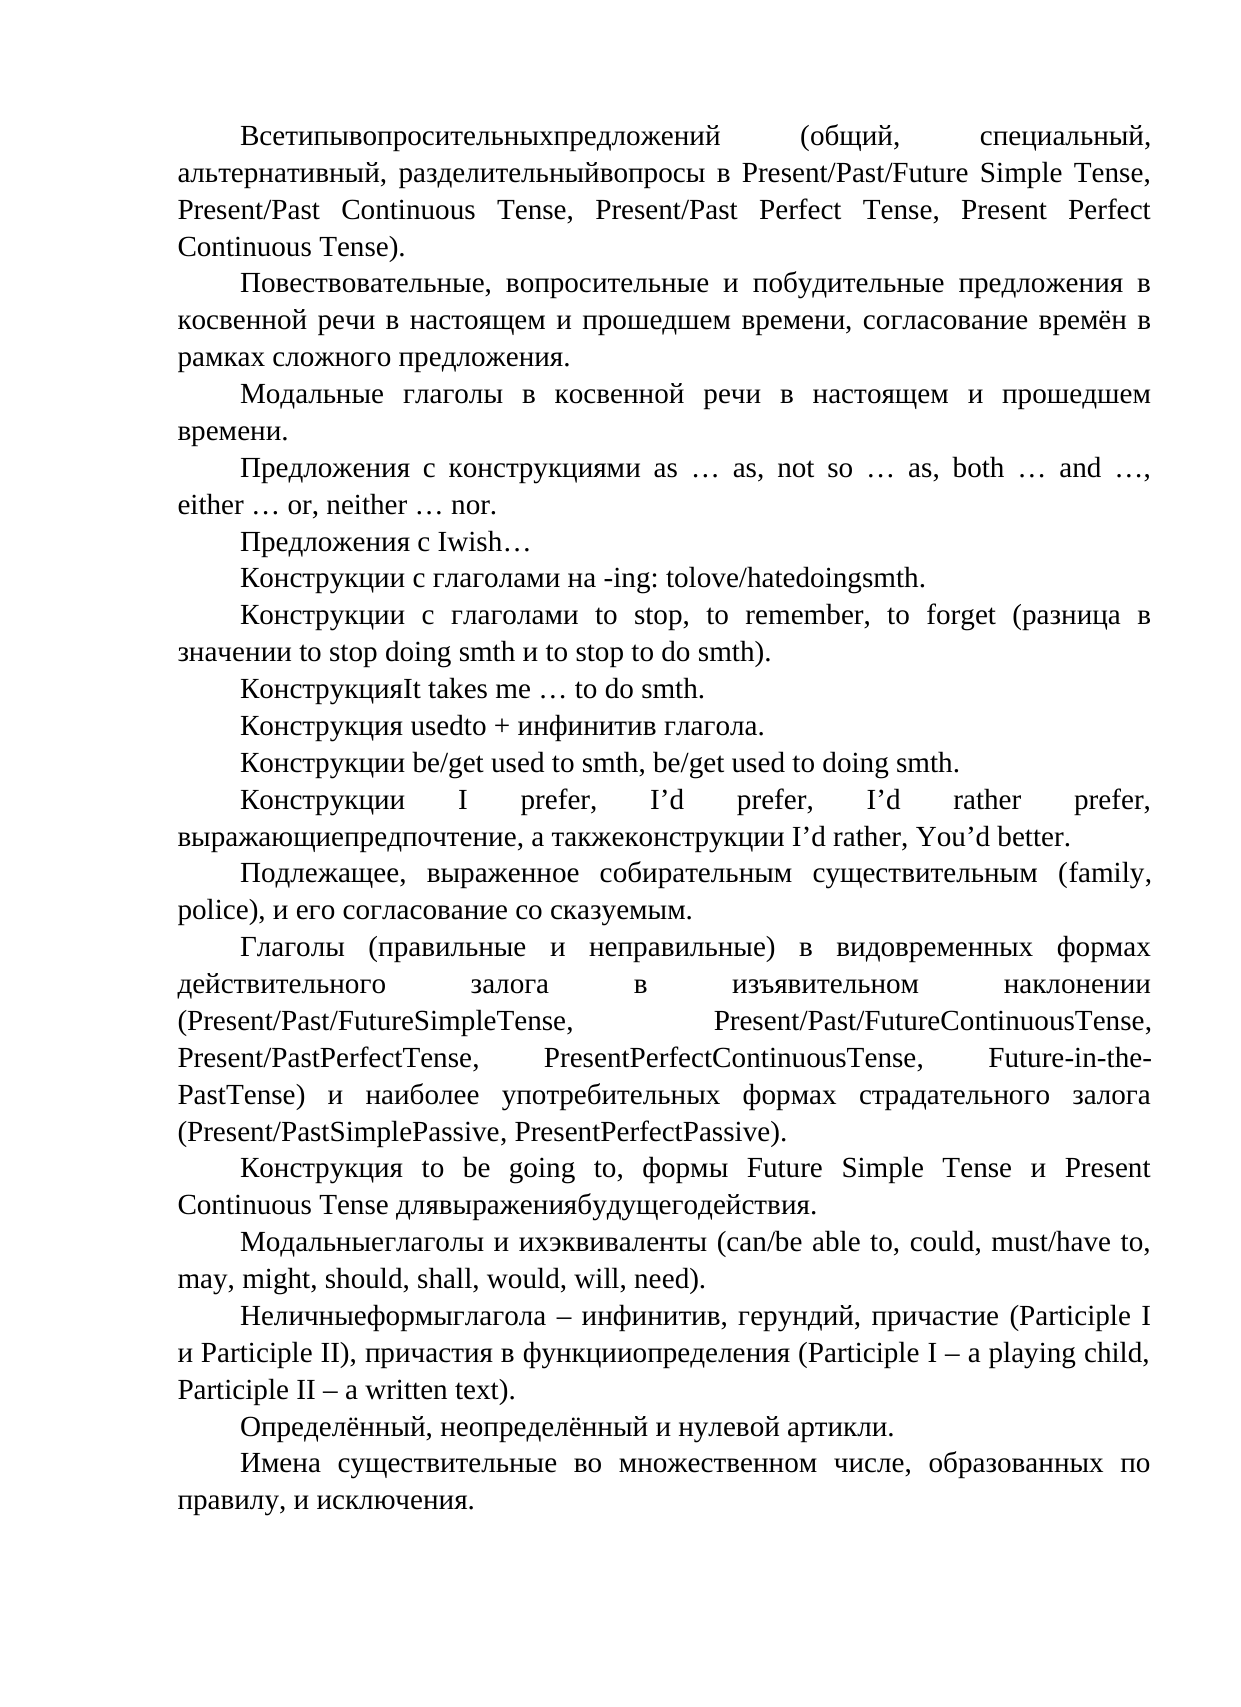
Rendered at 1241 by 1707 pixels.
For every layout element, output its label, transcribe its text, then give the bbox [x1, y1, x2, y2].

text Модальные глаголы в косвенной речи в настоящем и прошедшем времени. [177, 376, 1152, 447]
text Конструкции с глаголами на -ing: tolove/hatedoingsmth. [177, 561, 1152, 594]
text Повествовательные, вопросительные и побудительные предложения в косвенной речи в настоящем и прошедшем времени, согласование времён в рамках сложного предложения. [177, 266, 1152, 373]
text Конструкция usedto + инфинитив глагола. [177, 708, 1152, 742]
text КонструкцияIt takes me … to do smth. [177, 671, 1152, 705]
text Глаголы (правильные и неправильные) в видовременных формах действительного залога в изъявительном наклонении (Present/Past/FutureSimpleTense, Present/Past/FutureContinuousTense, Present/PastPerfectTense, PresentPerfectContinuousTense, Future-in-the-PastTense) и наиболее употребительных формах страдательного залога (Present/PastSimplePassive, PresentPerfectPassive). [177, 929, 1152, 1147]
text Предложения с Iwish… [177, 524, 1152, 557]
text Конструкция to be going to, формы Future Simple Tense и Present Continuous Tense длявыражениябудущегодействия. [177, 1151, 1152, 1221]
text Определённый, неопределённый и нулевой артикли. [177, 1409, 1152, 1442]
text Модальныеглаголы и ихэквиваленты (can/be able to, could, must/have to, may, might, should, shall, would, will, need). [177, 1224, 1152, 1295]
text Конструкции be/get used to smth, be/get used to doing smth. [177, 745, 1152, 778]
text Конструкции c глаголами to stop, to remember, to forget (разница в значении to stop doing smth и to stop to do smth). [177, 597, 1152, 668]
text Предложения с конструкциями as … as, not so … as, both … and …, either … or, neither … nor. [177, 450, 1152, 520]
text Подлежащее, выраженное собирательным существительным (family, police), и его согласование со сказуемым. [177, 856, 1152, 926]
text Конструкции I prefer, I’d prefer, I’d rather prefer, выражающиепредпочтение, а такжеконструкции I’d rather, You’d better. [177, 782, 1152, 852]
text Всетипывопросительныхпредложений (общий, специальный, альтернативный, разделительныйвопросы в Present/Past/Future Simple Tense, Present/Past Continuous Tense, Present/Past Perfect Tense, Present Perfect Continuous Tense). [177, 118, 1152, 262]
text Неличныеформыглагола – инфинитив, герундий, причастие (Participle I и Participle II), причастия в функцииопределения (Participle I – a playing child, Participle II – a written text). [177, 1298, 1152, 1405]
text Имена существительные во множественном числе, образованных по правилу, и исключения. [177, 1446, 1152, 1516]
